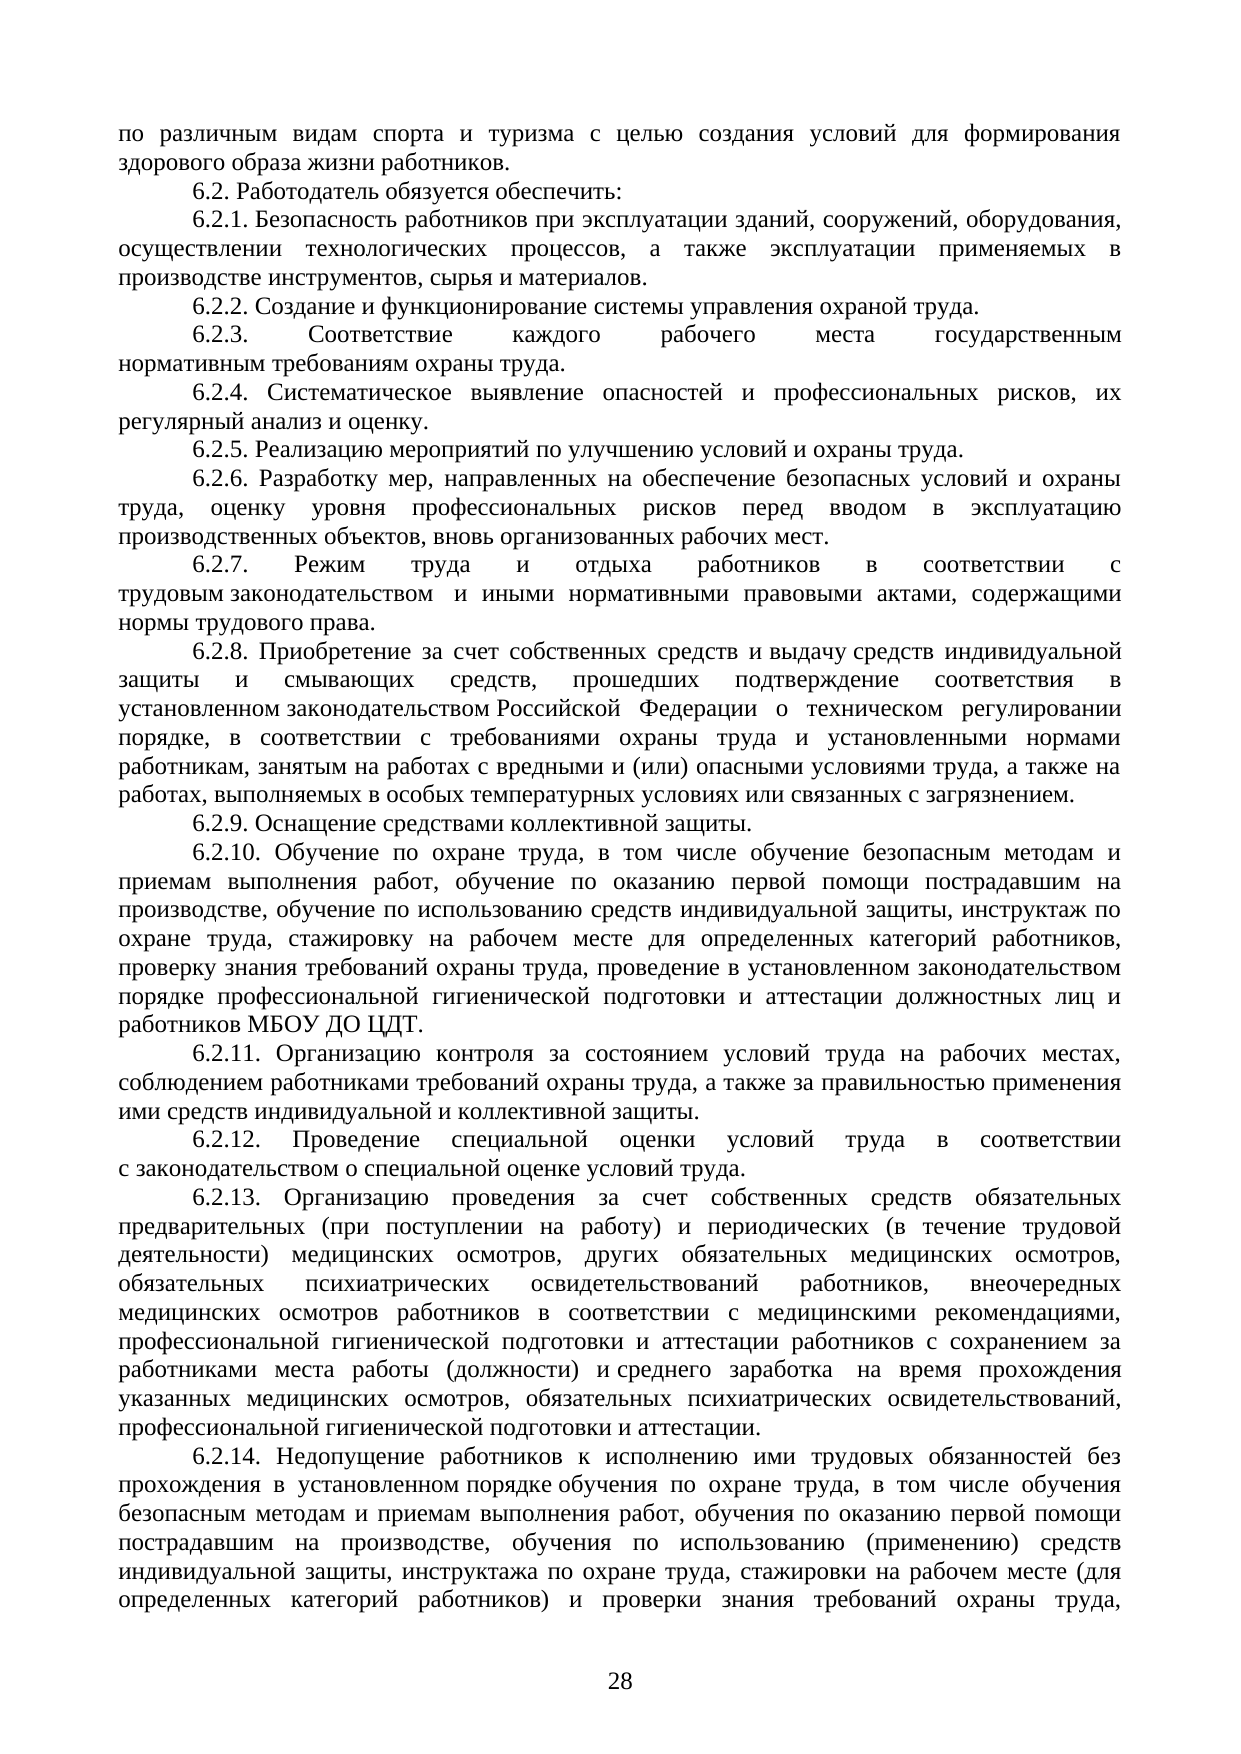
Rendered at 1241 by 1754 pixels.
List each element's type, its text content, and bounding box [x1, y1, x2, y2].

text 6.2.13. Организацию проведения за счет собственных средств обязательных предварительных (при поступлении на работу) и периодических (в течение трудовой деятельности) медицинских осмотров, других обязательных медицинских осмотров, обязательных психиатрических освидетельствований работников, внеочередных медицинских осмотров работников в соответствии с медицинскими рекомендациями, профессиональной гигиенической подготовки и аттестации работников с сохранением за работниками места работы (должности) и среднего заработка на время прохождения указанных медицинских осмотров, обязательных психиатрических освидетельствований, профессиональной гигиенической подготовки и аттестации. [118, 1182, 1122, 1441]
text 6.2.4. Систематическое выявление опасностей и профессиональных рисков, их регулярный анализ и оценку. [118, 377, 1122, 434]
text 6.2.11. Организацию контроля за состоянием условий труда на рабочих местах, соблюдением работниками требований охраны труда, а также за правильностью применения ими средств индивидуальной и коллективной защиты. [118, 1038, 1122, 1124]
text 6.2.9. Оснащение средствами коллективной защиты. [118, 808, 1122, 837]
text 6.2.5. Реализацию мероприятий по улучшению условий и охраны труда. [118, 434, 1122, 463]
text 6.2.2. Создание и функционирование системы управления охраной труда. [118, 291, 1122, 319]
text 6.2.6. Разработку мер, направленных на обеспечение безопасных условий и охраны труда, оценку уровня профессиональных рисков перед вводом в эксплуатацию производственных объектов, вновь организованных рабочих мест. [118, 463, 1122, 549]
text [118, 118, 1122, 176]
text 6.2.3. Соответствие каждого рабочего места государственным нормативным требованиям охраны труда. [118, 319, 1122, 377]
text 6.2.7. Режим труда и отдыха работников в соответствии с трудовым законодательством и иными нормативными правовыми актами, содержащими нормы трудового права. [118, 549, 1122, 636]
text 6.2.8. Приобретение за счет собственных средств и выдачу средств индивидуальной защиты и смывающих средств, прошедших подтверждение соответствия в установленном законодательством Российской Федерации о техническом регулировании порядке, в соответствии с требованиями охраны труда и установленными нормами работникам, занятым на работах с вредными и (или) опасными условиями труда, а также на работах, выполняемых в особых температурных условиях или связанных с загрязнением. [118, 636, 1122, 808]
text 6.2. Работодатель обязуется обеспечить: [118, 176, 1122, 204]
text 6.2.10. Обучение по охране труда, в том числе обучение безопасным методам и приемам выполнения работ, обучение по оказанию первой помощи пострадавшим на производстве, обучение по использованию средств индивидуальной защиты, инструктаж по охране труда, стажировку на рабочем месте для определенных категорий работников, проверку знания требований охраны труда, проведение в установленном законодательством порядке профессиональной гигиенической подготовки и аттестации должностных лиц и работников МБОУ ДО ЦДТ. [118, 837, 1122, 1038]
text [118, 1441, 1122, 1613]
text 6.2.1. Безопасность работников при эксплуатации зданий, сооружений, оборудования, осуществлении технологических процессов, а также эксплуатации применяемых в производстве инструментов, сырья и материалов. [118, 204, 1122, 291]
text 6.2.12. Проведение специальной оценки условий труда в соответствии с законодательством о специальной оценке условий труда. [118, 1124, 1122, 1182]
